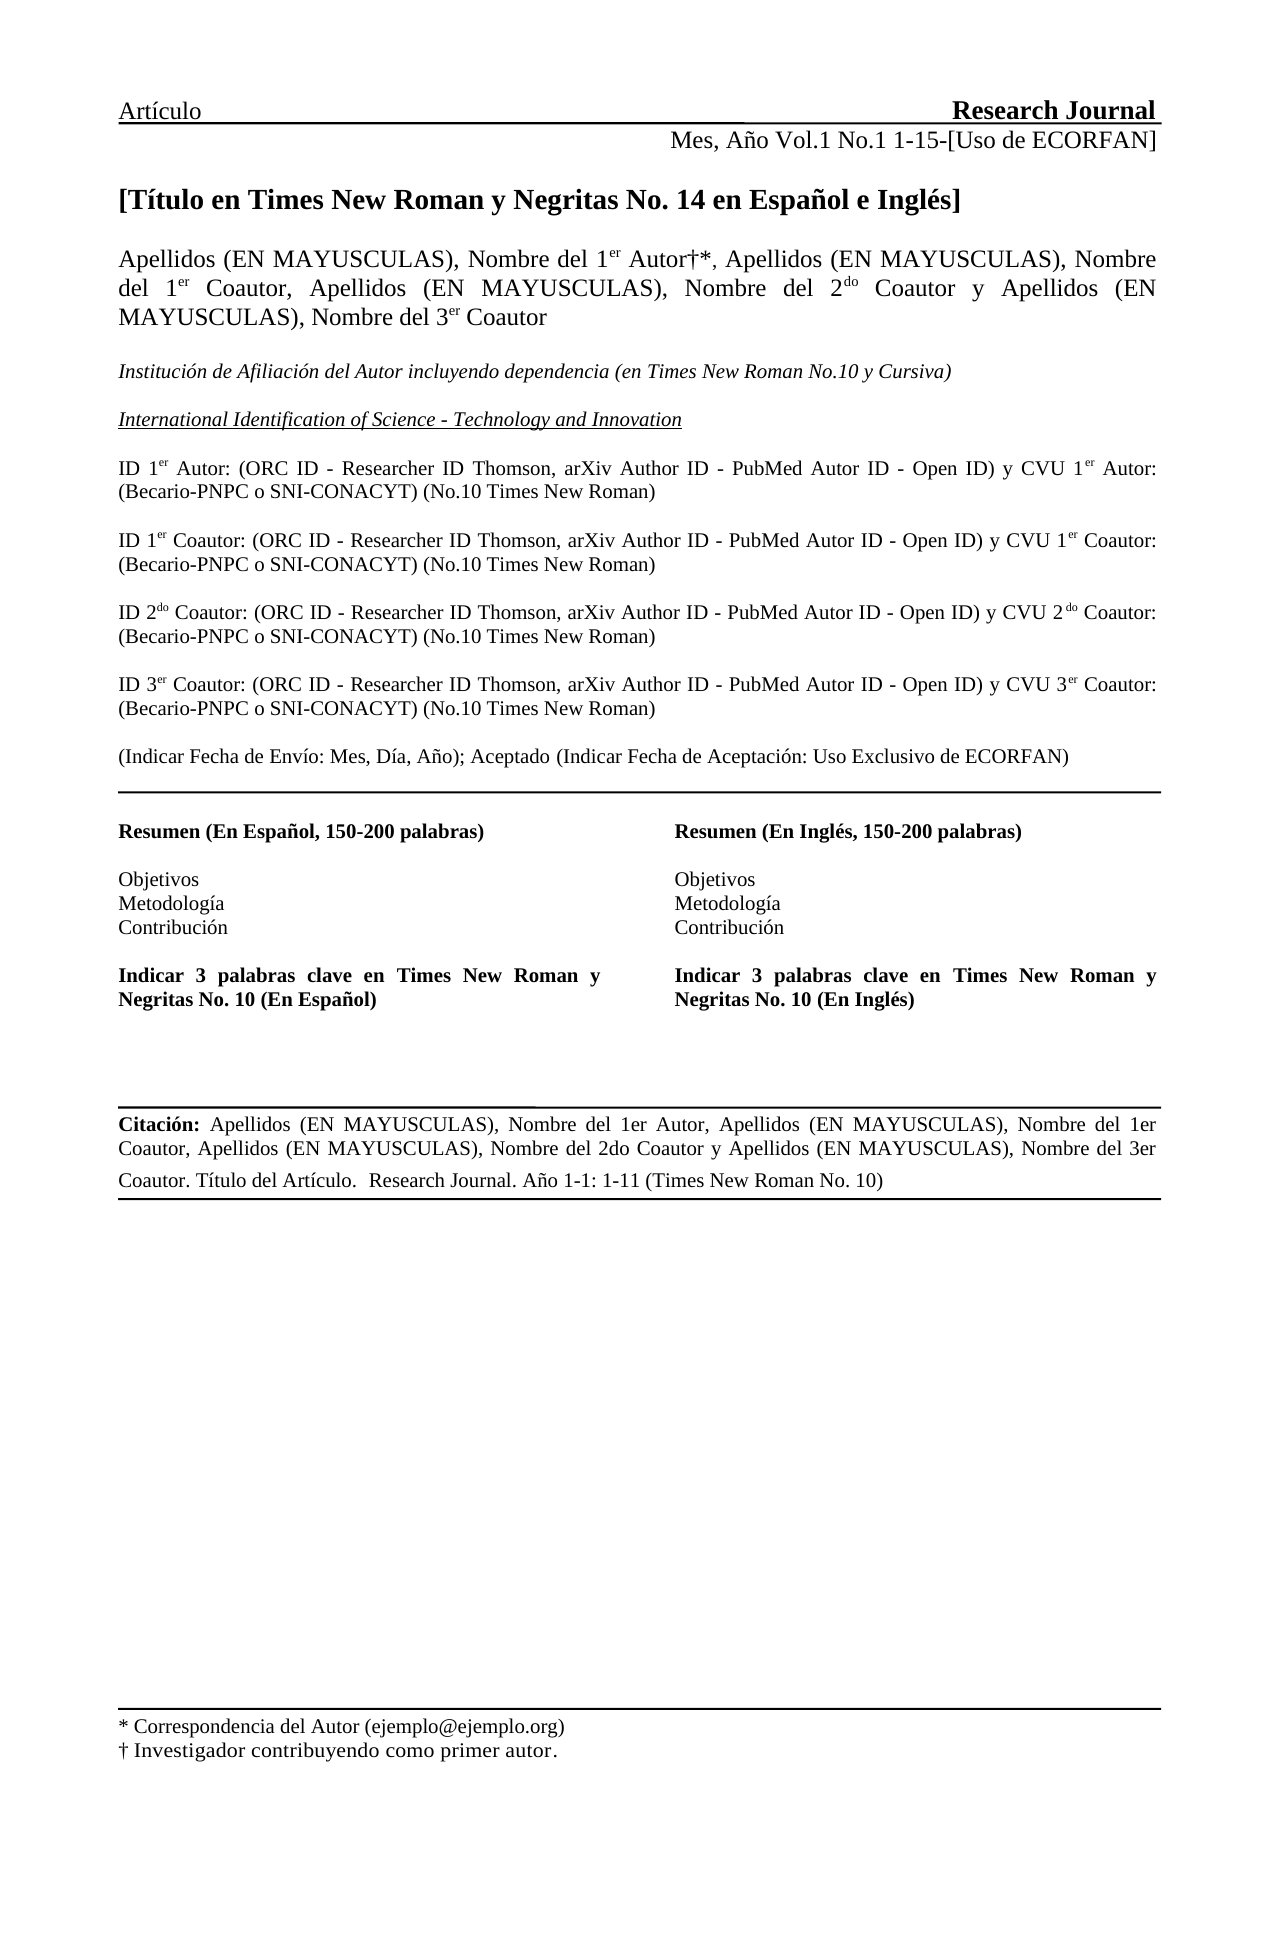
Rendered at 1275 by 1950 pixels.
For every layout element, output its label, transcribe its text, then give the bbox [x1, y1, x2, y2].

text Indicar 3 palabras clave en Times New Roman y Negritas No. 10 (En Inglés) [674, 963, 1157, 1011]
text Resumen (En Español, 150-200 palabras) [118, 819, 601, 843]
text Contribución [118, 915, 601, 939]
text Indicar 3 palabras clave en Times New Roman y Negritas No. 10 (En Español) [118, 963, 601, 1011]
text [Título en Times New Roman y Negritas No. 14 en Español e Inglés] [118, 182, 1157, 215]
text Metodología [674, 891, 1157, 915]
text * Correspondencia del Autor (ejemplo@ejemplo.org) [118, 1714, 1157, 1738]
text † Investigador contribuyendo como primer autor. [118, 1738, 1157, 1762]
text Objetivos [674, 867, 1157, 891]
text ID 2do Coautor: (ORC ID - Researcher ID Thomson, arXiv Author ID - PubMed Autor ID - Open ID) y CVU 2do Coautor: (Becario-PNPC o SNI-CONACYT) (No.10 Times New Roman) [118, 600, 1157, 648]
text Contribución [674, 915, 1157, 939]
text ID 1er Coautor: (ORC ID - Researcher ID Thomson, arXiv Author ID - PubMed Autor ID - Open ID) y CVU 1er Coautor: (Becario-PNPC o SNI-CONACYT) (No.10 Times New Roman) [118, 528, 1157, 576]
text ID 3er Coautor: (ORC ID - Researcher ID Thomson, arXiv Author ID - PubMed Autor ID - Open ID) y CVU 3er Coautor: (Becario-PNPC o SNI-CONACYT) (No.10 Times New Roman) [118, 672, 1157, 720]
text Institución de Afiliación del Autor incluyendo dependencia (en Times New Roman No.10 y Cursiva) [118, 359, 1157, 383]
text Objetivos [118, 867, 601, 891]
text Apellidos (EN MAYUSCULAS), Nombre del 1er Autor†*, Apellidos (EN MAYUSCULAS), Nombre del 1er Coautor, Apellidos (EN MAYUSCULAS), Nombre del 2do Coautor y Apellidos (EN MAYUSCULAS), Nombre del 3er Coautor [118, 244, 1157, 330]
text Citación: Apellidos (EN MAYUSCULAS), Nombre del 1er Autor, Apellidos (EN MAYUSCULAS), Nombre del 1er Coautor, Apellidos (EN MAYUSCULAS), Nombre del 2do Coautor y Apellidos (EN MAYUSCULAS), Nombre del 3er Coautor. Título del Artículo. Research Journal. Año 1-1: 1-11 (Times New Roman No. 10) [118, 1112, 1157, 1194]
text International Identification of Science - Technology and Innovation [118, 407, 1157, 431]
text (Indicar Fecha de Envío: Mes, Día, Año); Aceptado (Indicar Fecha de Aceptación: Uso Exclusivo de ECORFAN) [118, 744, 1157, 768]
text ID 1er Autor: (ORC ID - Researcher ID Thomson, arXiv Author ID - PubMed Autor ID - Open ID) y CVU 1er Autor: (Becario-PNPC o SNI-CONACYT) (No.10 Times New Roman) [118, 455, 1157, 503]
text Metodología [118, 891, 601, 915]
text Resumen (En Inglés, 150-200 palabras) [674, 819, 1157, 843]
